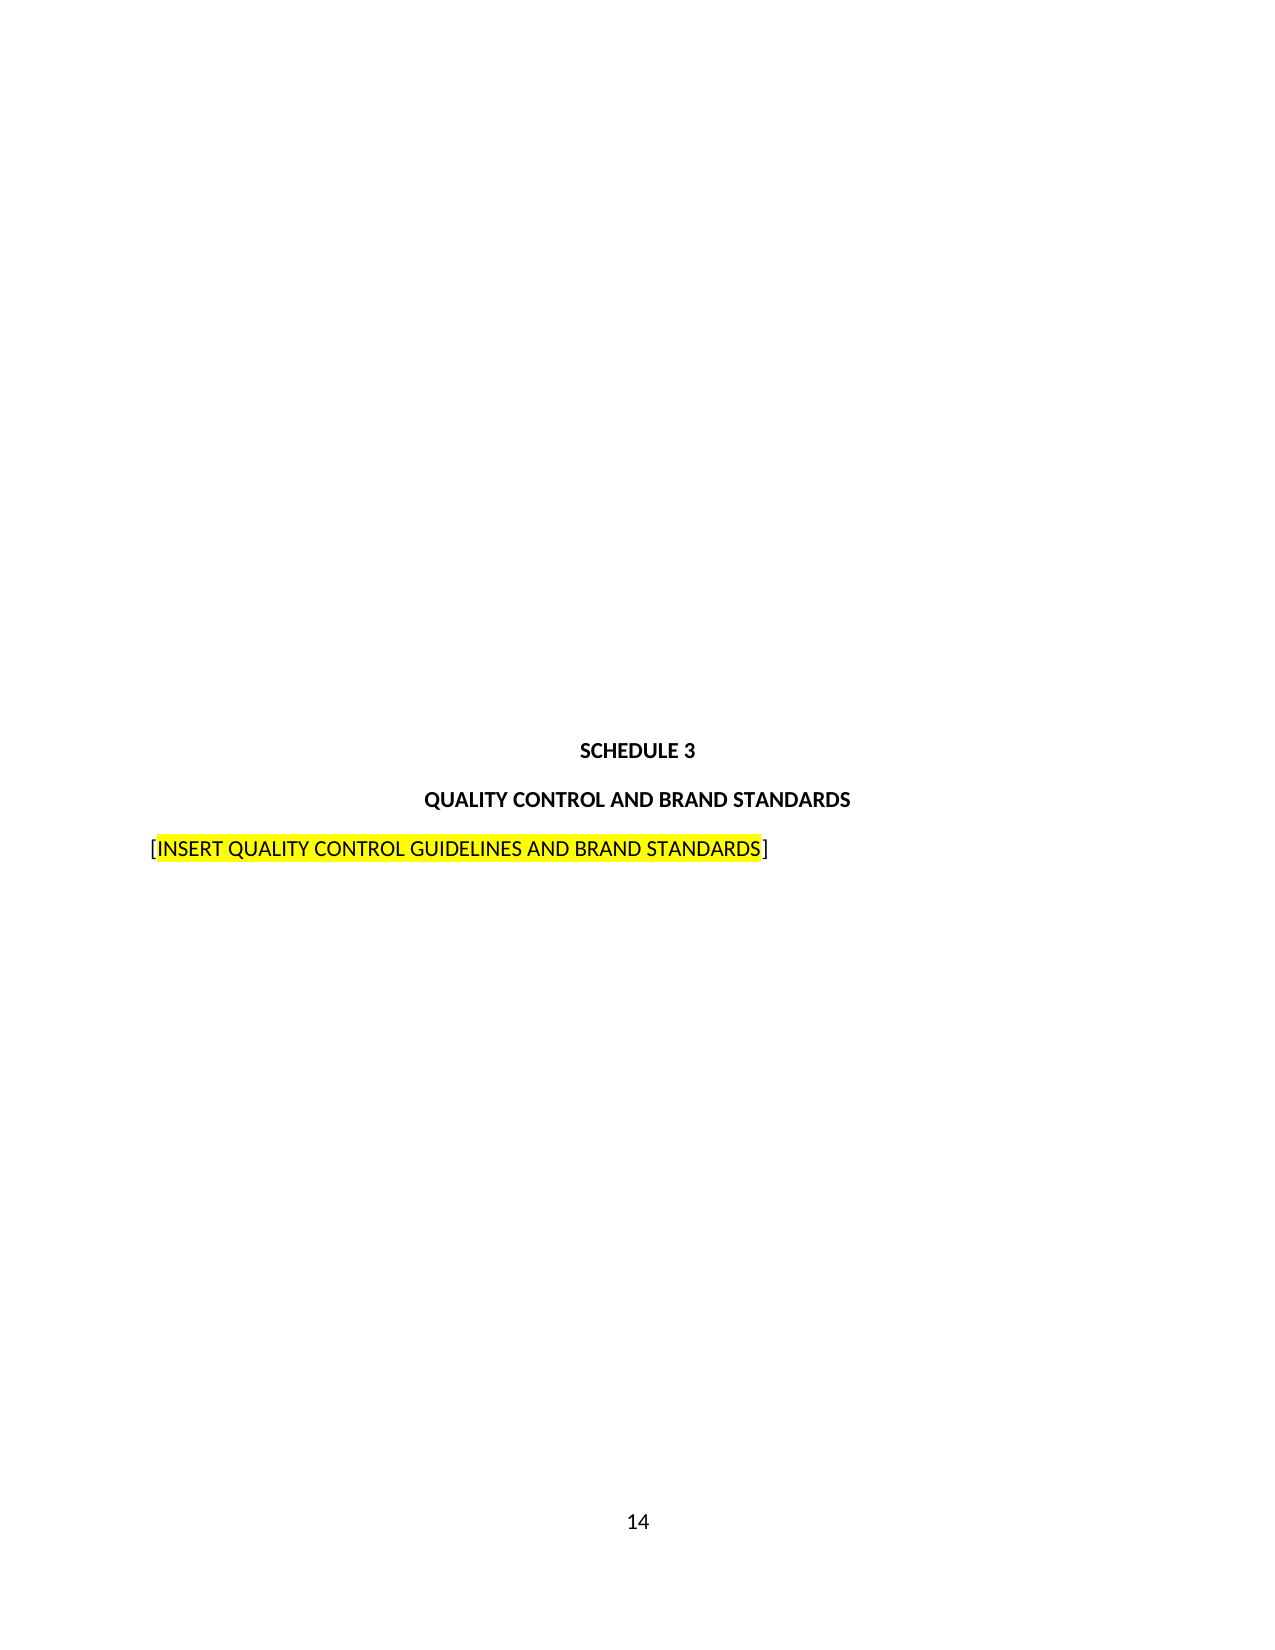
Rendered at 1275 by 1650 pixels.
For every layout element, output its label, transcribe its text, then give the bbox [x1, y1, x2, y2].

text SCHEDULE 3 [150, 736, 1125, 764]
text QUALITY CONTROL AND BRAND STANDARDS [150, 785, 1125, 813]
text [INSERT QUALITY CONTROL GUIDELINES AND BRAND STANDARDS] [761, 834, 1125, 862]
